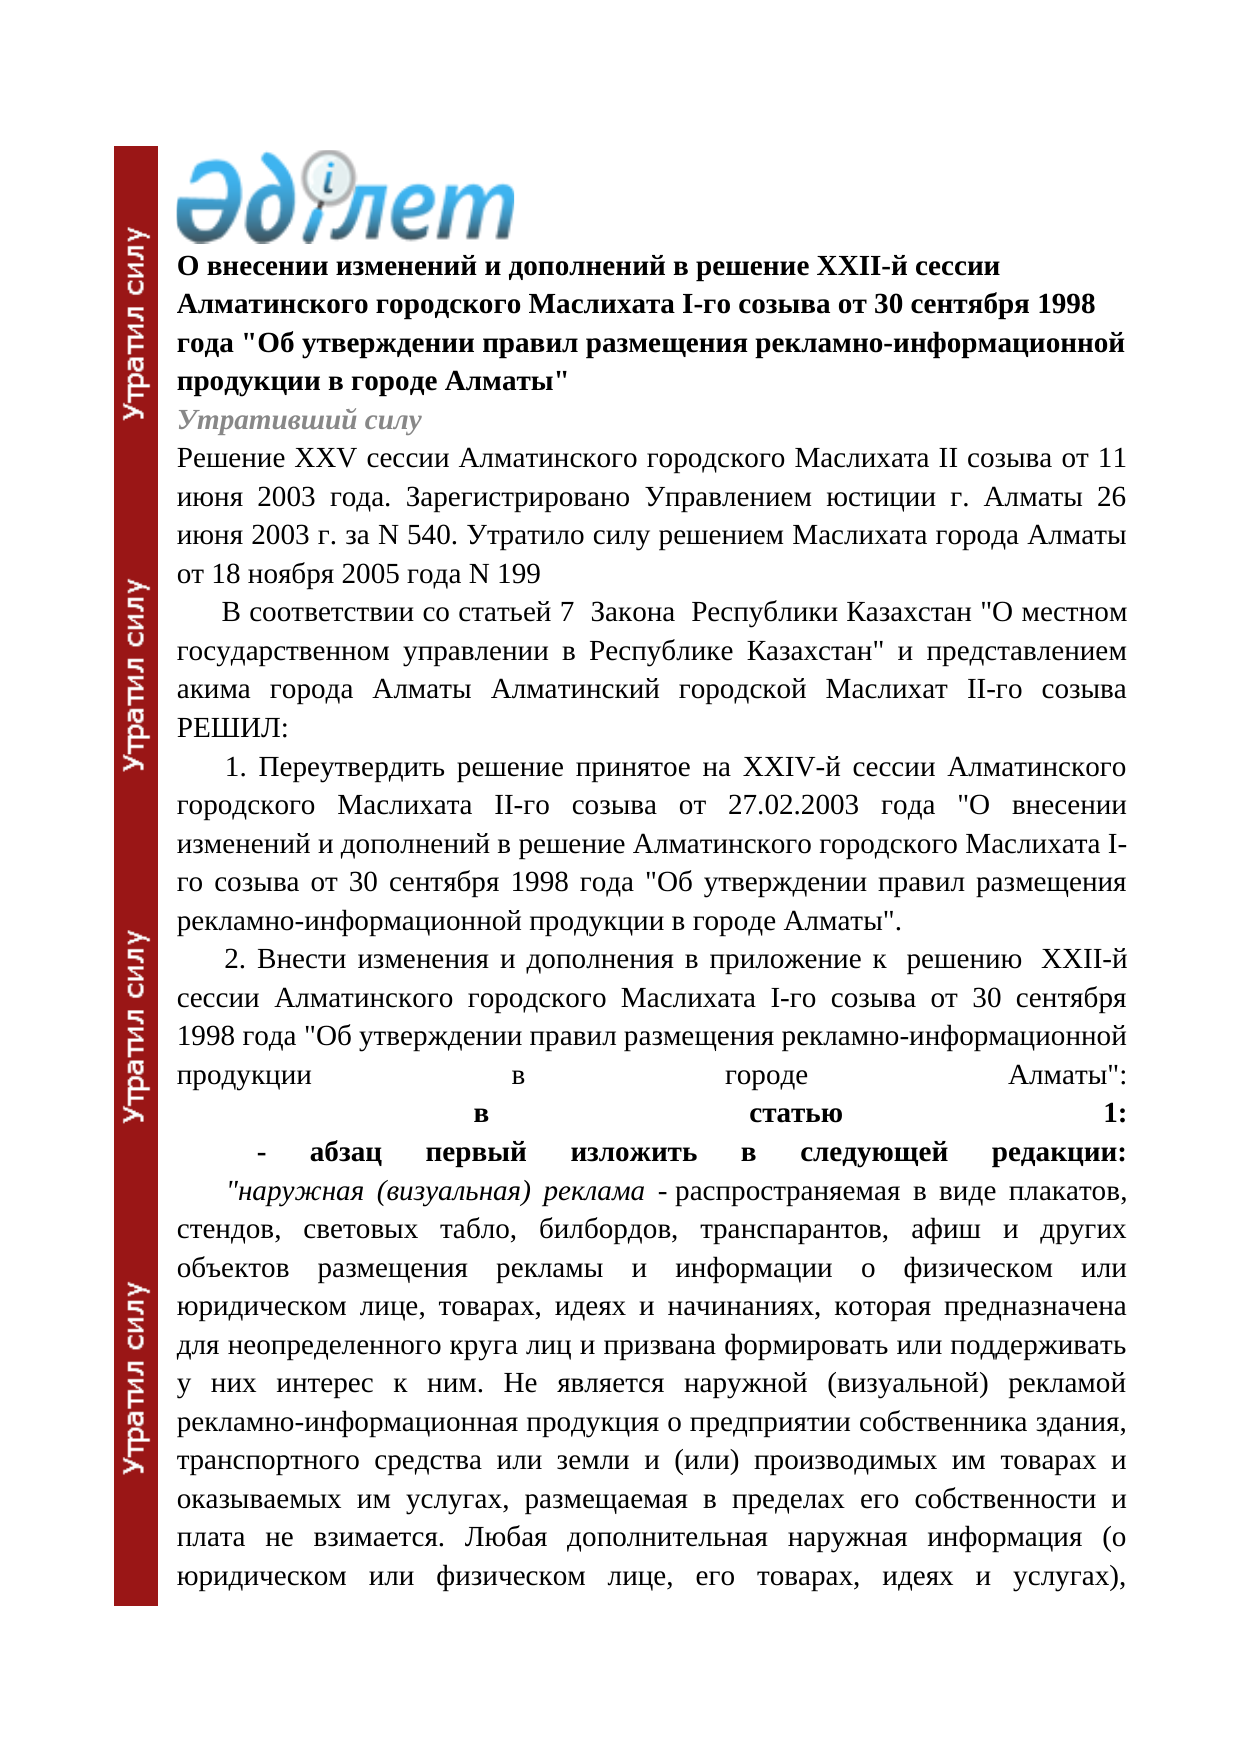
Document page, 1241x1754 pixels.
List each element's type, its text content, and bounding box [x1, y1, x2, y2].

text 1. Переутвердить решение принятое на XХIV-й сессии Алматинского городского Маслихата II-го созыва от 27.02.2003 года "О внесении изменений и дополнений в решение Алматинского городского Маслихата I-го созыва от 30 сентября 1998 года "Об утверждении правил размещения рекламно-информационной продукции в городе Алматы". [112, 749, 1128, 936]
picture [114, 936, 158, 941]
text Утративший силу [112, 402, 1128, 435]
picture [114, 435, 158, 440]
picture [114, 1592, 158, 1606]
text Решение XXV сессии Алматинского городского Маслихата II созыва от 11 июня 2003 года. Зарегистрировано Управлением юстиции г. Алматы 26 июня 2003 г. за N 540. Утратило силу решением Маслихата города Алматы от 18 ноября 2005 года N 199 [112, 440, 1128, 589]
picture [114, 146, 158, 248]
picture [114, 397, 158, 402]
text О внесении изменений и дополнений в решение ХХII-й сессии Алматинского городского Маслихата I-го созыва от 30 сентября 1998 года "Об утверждении правил размещения рекламно-информационной продукции в городе Алматы" [112, 248, 1128, 397]
text В соответствии со статьей 7 Закона Республики Казахстан "О местном государственном управлении в Республике Казахстан" и представлением акима города Алматы Алматинский городской Маслихат II-го созыва РЕШИЛ: [112, 594, 1128, 744]
picture [114, 744, 158, 749]
picture [176, 150, 515, 244]
picture [114, 589, 158, 594]
